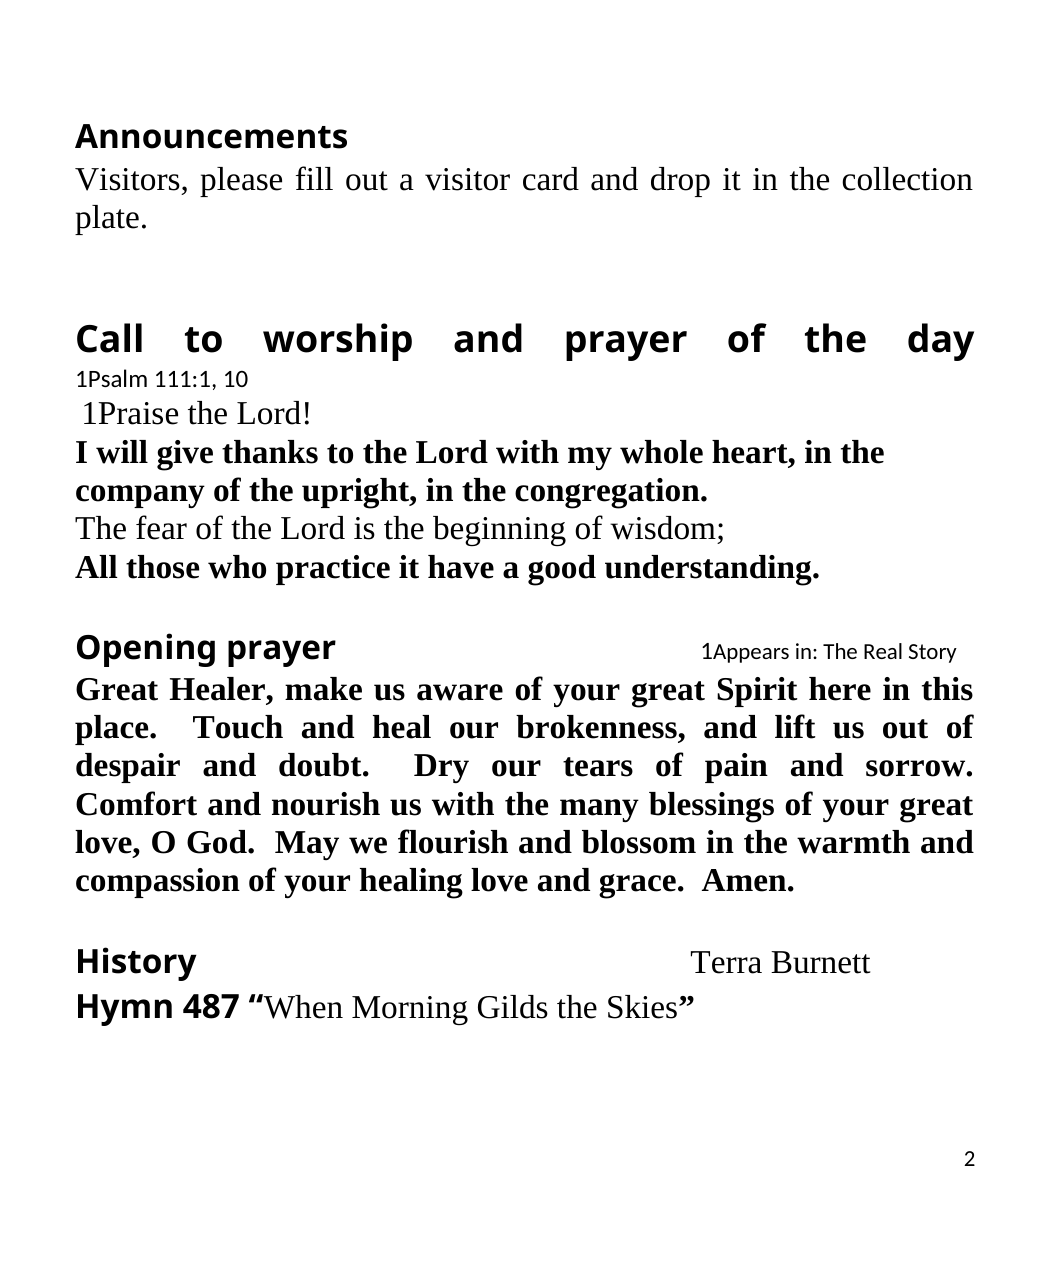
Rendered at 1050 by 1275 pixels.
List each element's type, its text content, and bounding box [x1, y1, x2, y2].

text Praise the Lord! [75, 394, 975, 432]
text Announcements [75, 113, 975, 159]
text Great Healer, make us aware of your great Spirit here in this place. Touch and heal our brokenness, and lift us out of despair and doubt. Dry our tears of pain and sorrow. Comfort and nourish us with the many blessings of your great love, O God. May we flourish and blossom in the warmth and compassion of your healing love and grace. Amen. [75, 669, 975, 899]
text All those who practice it have a good understanding. [75, 547, 975, 585]
text The fear of the Lord is the beginning of wisdom; [75, 509, 975, 547]
text Visitors, please fill out a visitor card and drop it in the collection plate. [75, 159, 975, 235]
text Opening prayer Appears in: The Real Story [75, 624, 975, 669]
text History Terra Burnett [75, 937, 975, 983]
text Call to worship and prayer of the day Psalm 111:1, 10 [75, 312, 975, 394]
text Hymn 487 “When Morning Gilds the Skies” [75, 983, 975, 1028]
text I will give thanks to the Lord with my whole heart, in the company of the upright, in the congregation. [75, 432, 975, 509]
